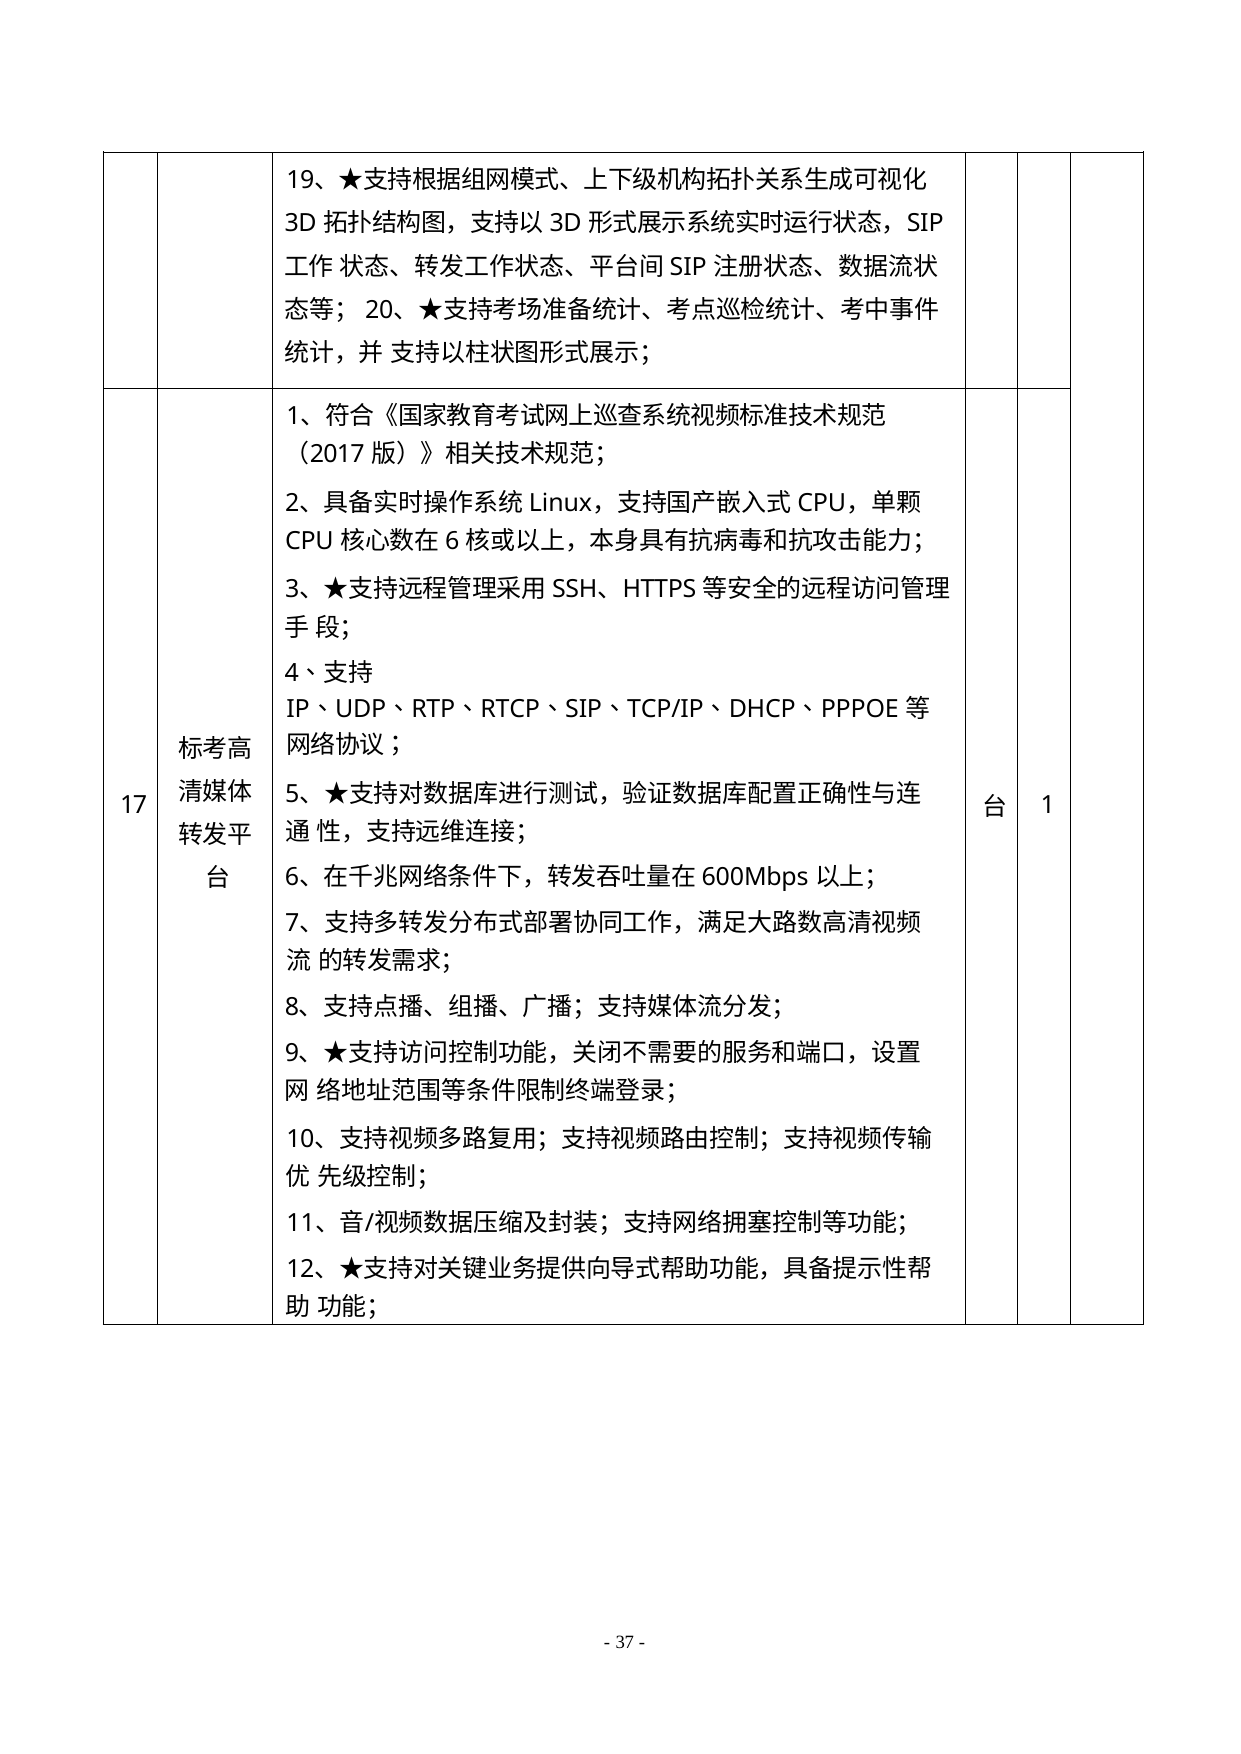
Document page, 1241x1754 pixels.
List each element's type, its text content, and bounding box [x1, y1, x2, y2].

table_cell 台 [966, 389, 1017, 1324]
table_header [104, 153, 157, 388]
table_header [1018, 153, 1070, 388]
table_header [966, 153, 1017, 388]
table_cell 1 [1018, 389, 1070, 1324]
table_header 19、★支持根据组网模式、上下级机构拓扑关系生成可视化 3D 拓扑结构图，支持以 3D 形式展示系统实时运行状态，SIP 工作 状态、转发工作状态、平台间SIP 注册状态、数据流状态等； 20、★支持考场准备统计、考点巡检统计、考中事件统计，并 支持以柱状图形式展示； [273, 153, 965, 388]
table_cell 1、符合《国家教育考试网上巡查系统视频标准技术规范（2017 版）》相关技术规范； 2、具备实时操作系统 Linux，支持国产嵌入式 CPU，单颗 CPU 核心数在 6 核或以上，本身具有抗病毒和抗攻击能力； 3、★支持远程管理采用 SSH、HTTPS 等安全的远程访问管理手 段； 4、支持 IP、UDP、RTP、RTCP、SIP、TCP/IP、DHCP、PPPOE 等 网络协议； 5、★支持对数据库进行测试，验证数据库配置正确性与连通 性，支持远维连接； 6、在千兆网络条件下，转发吞吐量在 600Mbps 以上； 7、支持多转发分布式部署协同工作，满足大路数高清视频流 的转发需求； 8、支持点播、组播、广播；支持媒体流分发； 9、★支持访问控制功能，关闭不需要的服务和端口，设置网 络地址范围等条件限制终端登录； 10、支持视频多路复用；支持视频路由控制；支持视频传输优 先级控制； 11、音/视频数据压缩及封装；支持网络拥塞控制等功能； 12、★支持对关键业务提供向导式帮助功能，具备提示性帮助 功能； [273, 389, 965, 1324]
table_header [158, 153, 272, 388]
table_header [1071, 153, 1143, 1324]
table_cell 17 [104, 389, 157, 1324]
table_cell 标考高 清媒体 转发平 台 [158, 389, 272, 1324]
